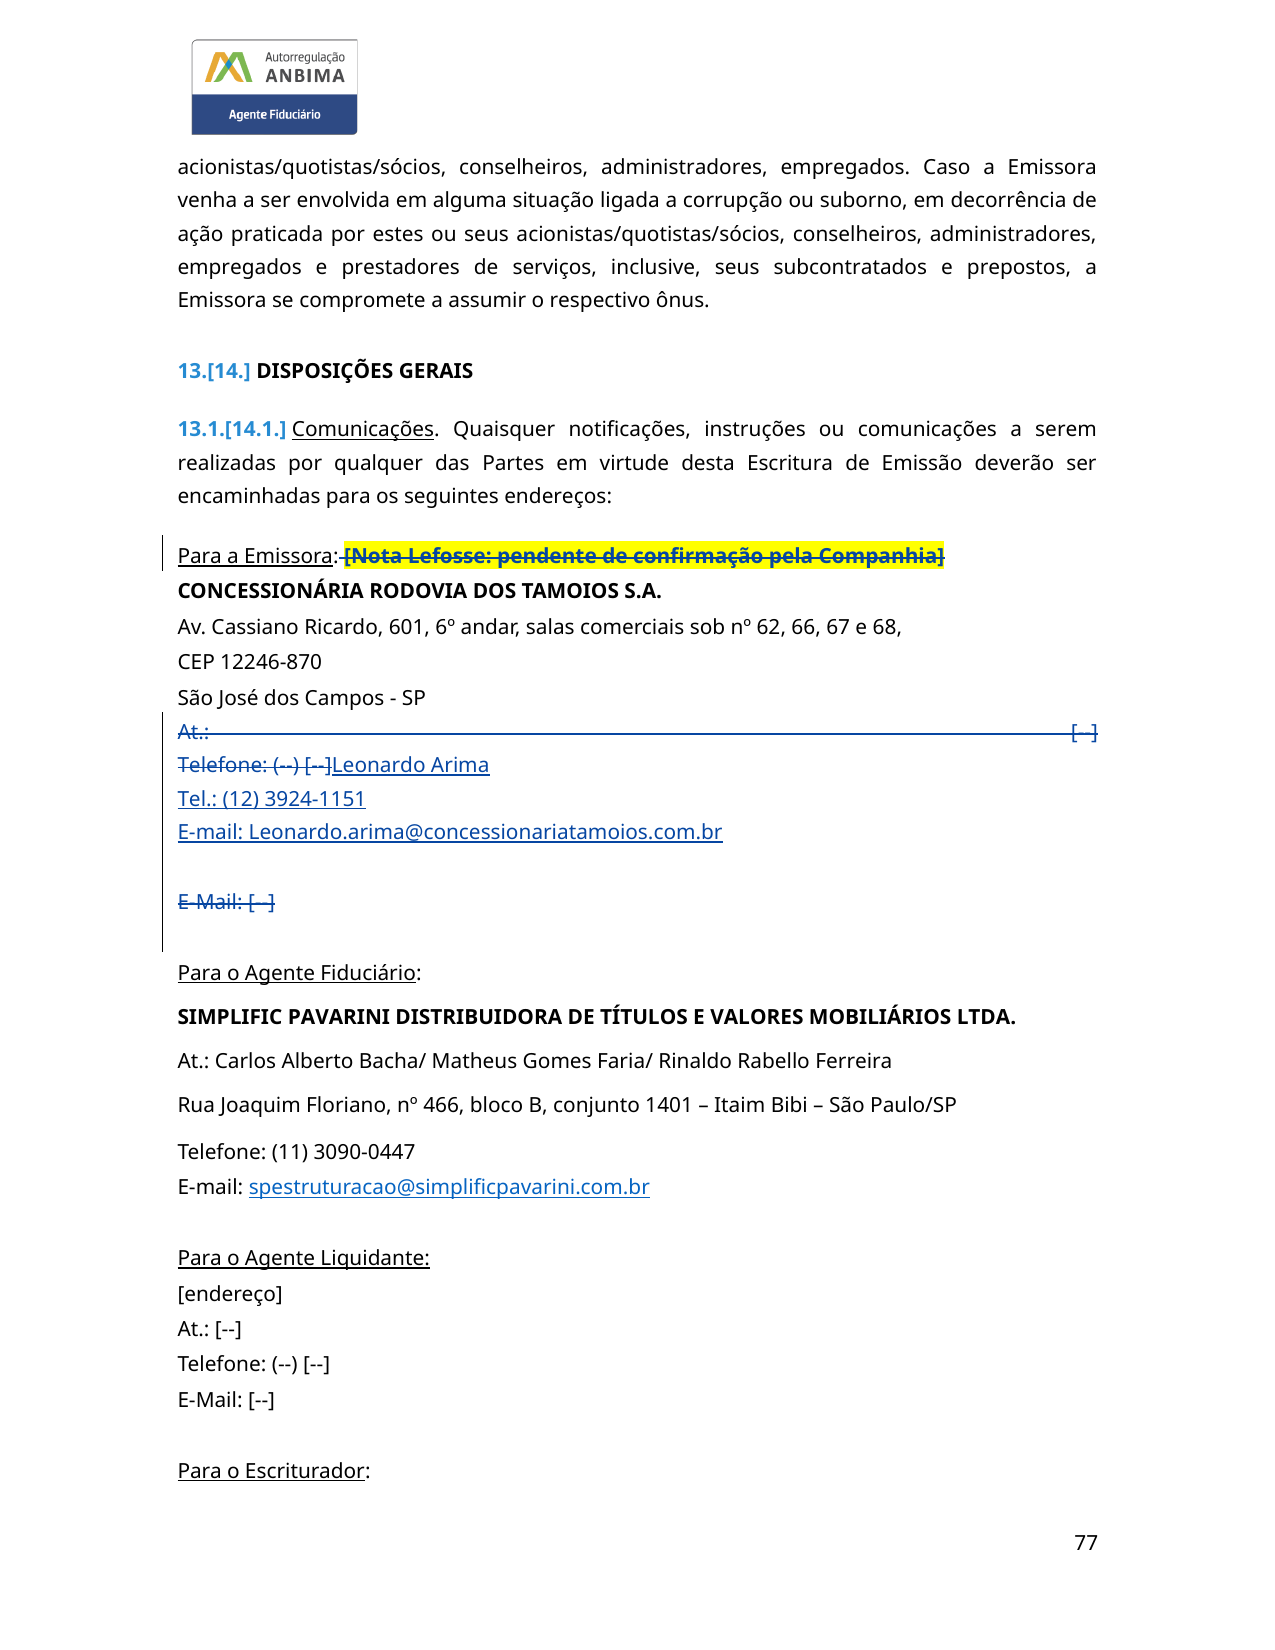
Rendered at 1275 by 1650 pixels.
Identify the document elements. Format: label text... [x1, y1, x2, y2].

text Rua Joaquim Floriano, nº 466, bloco B, conjunto 1401 – Itaim Bibi – São Paulo/SP [177, 1087, 1098, 1118]
subtitle DISPOSIÇÕES GERAIS [177, 352, 1098, 385]
text Para o Agente Liquidante: [177, 1237, 1098, 1273]
text Para a Emissora: [177, 535, 1098, 571]
text At.: Carlos Alberto Bacha/ Matheus Gomes Faria/ Rinaldo Rabello Ferreira [177, 1043, 1098, 1075]
text CONCESSIONÁRIA RODOVIA DOS TAMOIOS S.A. Av. Cassiano Ricardo, 601, 6º andar, salas comerciais sob nº 62, 66, 67 e 68, [177, 571, 1098, 641]
text CEP 12246-870 São José dos Campos - SP [177, 641, 1098, 712]
text Para o Escriturador: [177, 1450, 1098, 1485]
text Para o Agente Fiduciário: [177, 952, 1098, 987]
text [endereço] At.: [--] Telefone: (--) [--] E-Mail: [--] [177, 1273, 1098, 1414]
text Telefone: (11) 3090-0447 [177, 1131, 1098, 1166]
text SIMPLIFIC PAVARINI DISTRIBUIDORA DE TÍTULOS E VALORES MOBILIÁRIOS LTDA. [177, 1000, 1098, 1031]
picture [191, 39, 358, 135]
text E-mail: spestruturacao@simplificpavarini.com.br [177, 1166, 1098, 1202]
text Comunicações. Quaisquer notificações, instruções ou comunicações a serem realizadas por qualquer das Partes em virtude desta Escritura de Emissão deverão ser encaminhadas para os seguintes endereços: [177, 410, 1098, 510]
